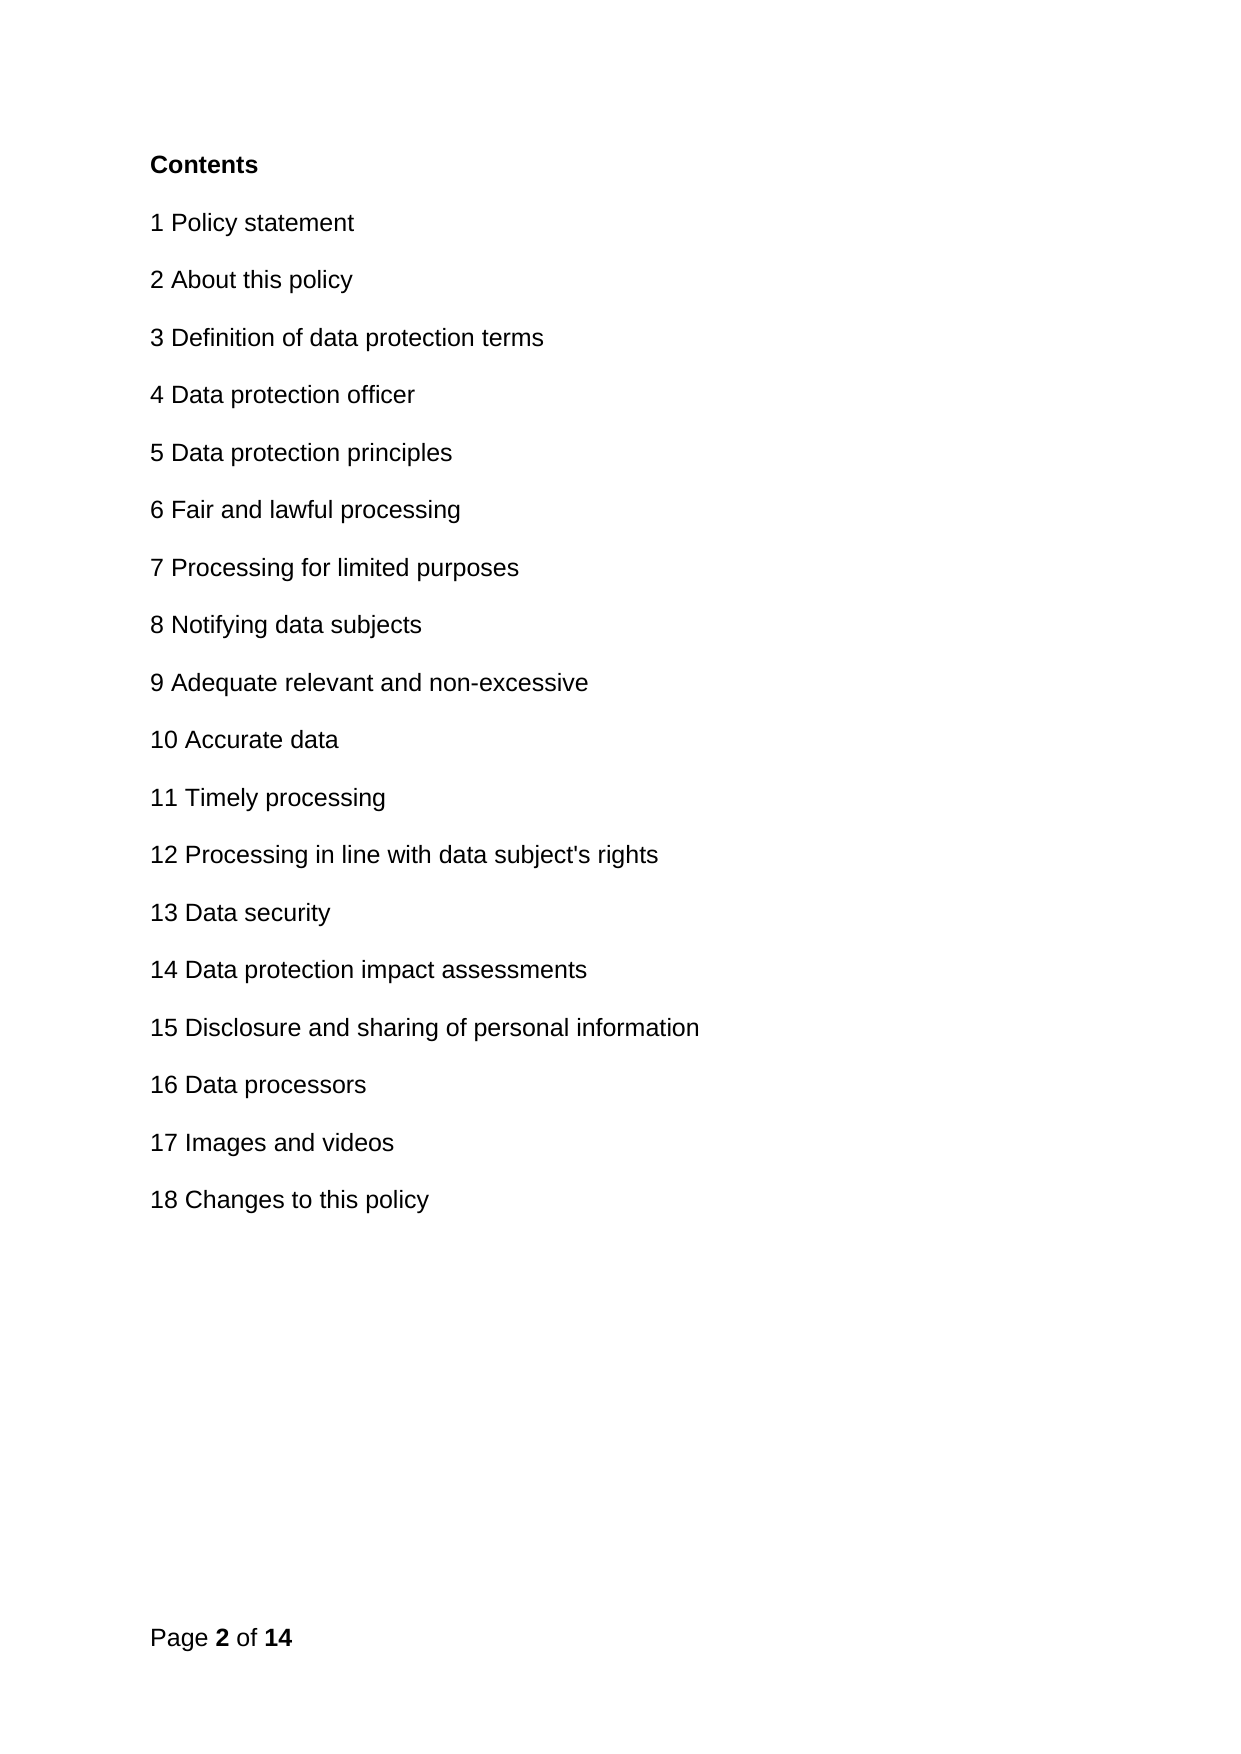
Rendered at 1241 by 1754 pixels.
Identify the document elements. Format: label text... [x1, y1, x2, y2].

text 16 Data processors [150, 1041, 1090, 1099]
text 12 Processing in line with data subject's rights [150, 811, 1090, 869]
text 6 Fair and lawful processing [150, 466, 1090, 524]
text 7 Processing for limited purposes [150, 524, 1090, 581]
text 17 Images and videos [150, 1099, 1090, 1156]
text 1 Policy statement [150, 179, 1090, 236]
text 9 Adequate relevant and non-excessive [150, 639, 1090, 696]
text 14 Data protection impact assessments [150, 926, 1090, 984]
text 8 Notifying data subjects [150, 581, 1090, 639]
text Contents [150, 150, 1090, 179]
text 10 Accurate data [150, 696, 1090, 754]
text 4 Data protection officer [150, 351, 1090, 409]
text 2 About this policy [150, 236, 1090, 294]
text 11 Timely processing [150, 782, 1090, 811]
text 5 Data protection principles [150, 409, 1090, 466]
text 18 Changes to this policy [150, 1156, 1090, 1214]
text 15 Disclosure and sharing of personal information [150, 984, 1090, 1041]
text 3 Definition of data protection terms [150, 294, 1090, 351]
text 13 Data security [150, 869, 1090, 926]
